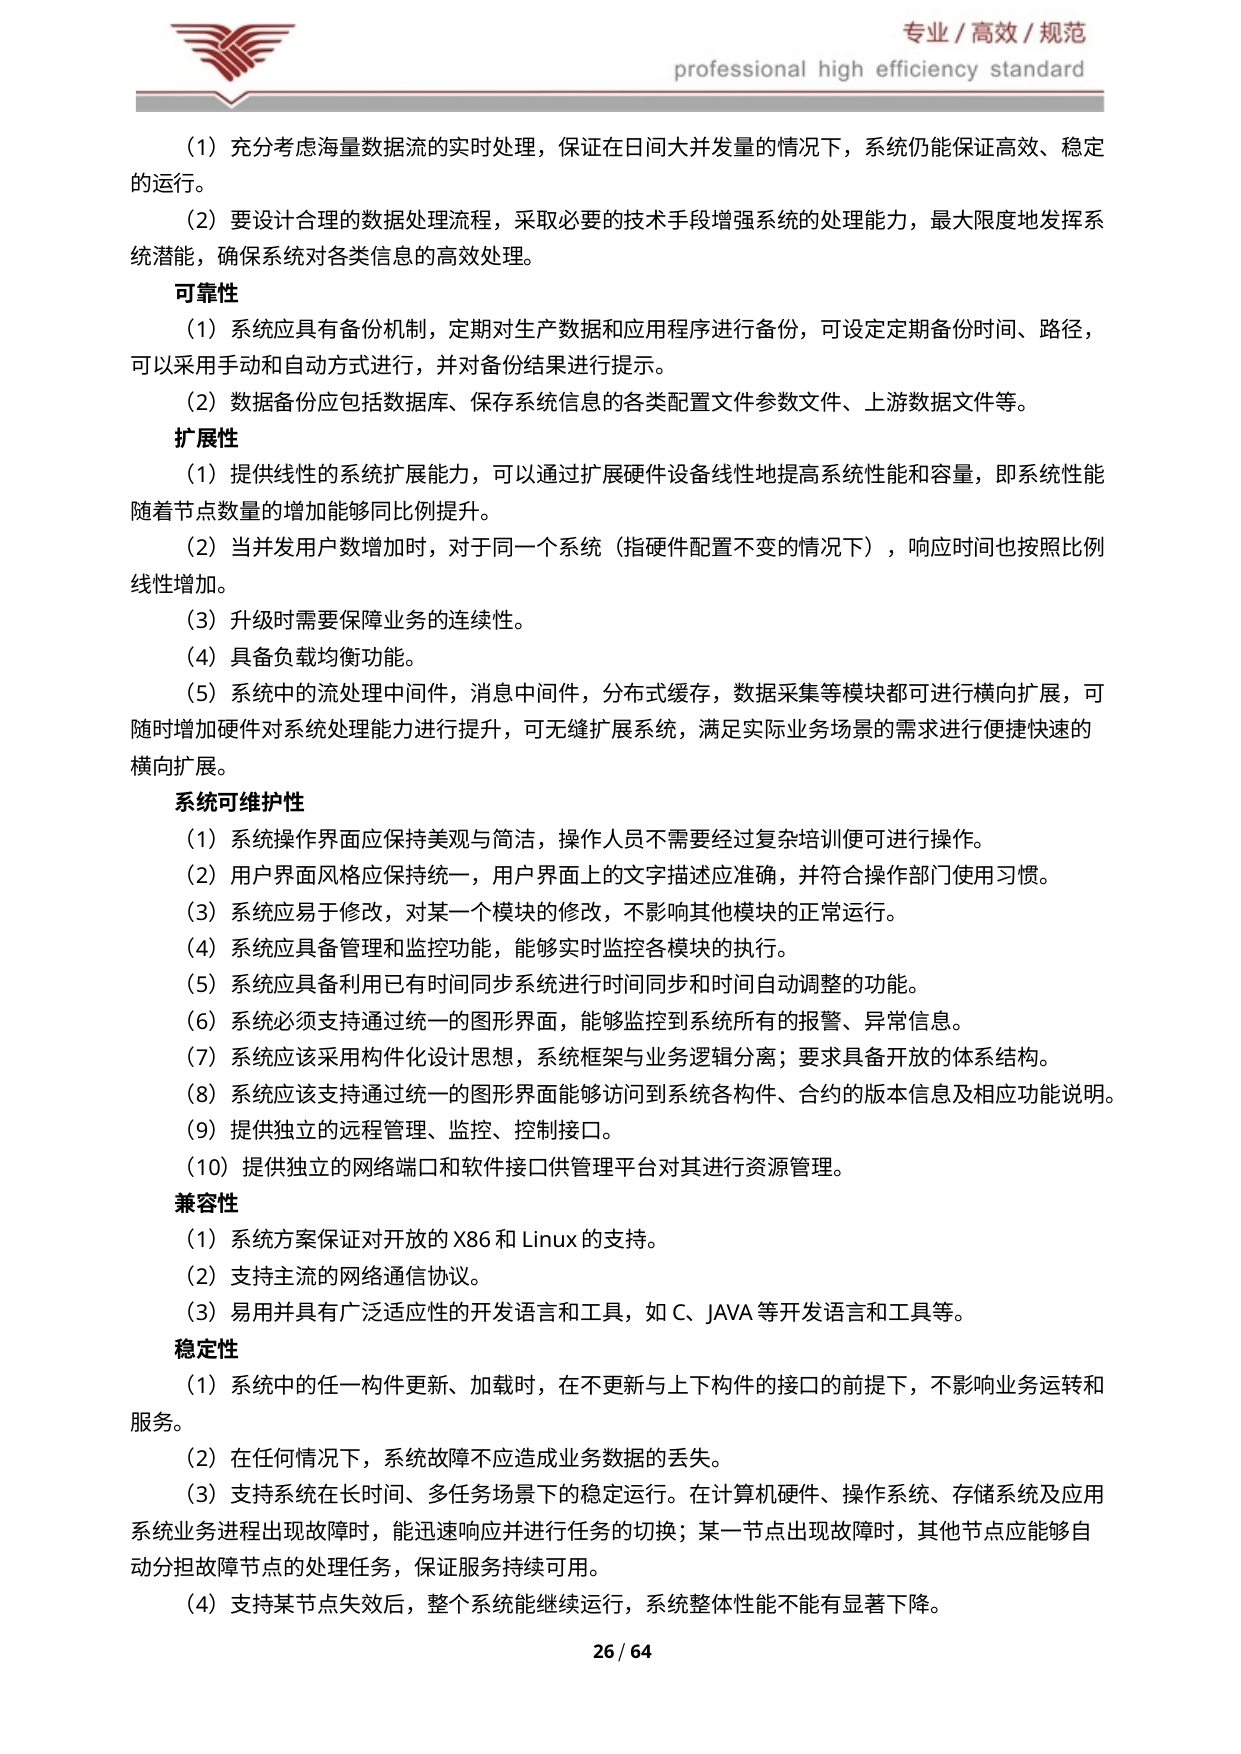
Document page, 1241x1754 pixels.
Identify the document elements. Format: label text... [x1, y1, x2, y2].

text （2）当并发用户数增加时，对于同一个系统（指硬件配置不变的情况下），响应时间也按照比例线性增加。 [130, 530, 1110, 598]
text 可靠性 [130, 276, 1110, 307]
text （9）提供独立的远程管理、监控、控制接口。 [130, 1113, 1110, 1145]
text （4）系统应具备管理和监控功能，能够实时监控各模块的执行。 [130, 931, 1110, 963]
text （4）支持某节点失效后，整个系统能继续运行，系统整体性能不能有显著下降。 [130, 1587, 1110, 1618]
text （2）要设计合理的数据处理流程，采取必要的技术手段增强系统的处理能力，最大限度地发挥系统潜能，确保系统对各类信息的高效处理。 [130, 203, 1110, 271]
text （2）在任何情况下，系统故障不应造成业务数据的丢失。 [130, 1441, 1110, 1473]
text （1）系统操作界面应保持美观与简洁，操作人员不需要经过复杂培训便可进行操作。 [130, 822, 1110, 853]
text （1）系统方案保证对开放的X86和Linux的支持。 [130, 1222, 1110, 1254]
text （1）充分考虑海量数据流的实时处理，保证在日间大并发量的情况下，系统仍能保证高效、稳定的运行。 [130, 130, 1110, 198]
text （2）数据备份应包括数据库、保存系统信息的各类配置文件参数文件、上游数据文件等。 [130, 385, 1110, 416]
text （1）提供线性的系统扩展能力，可以通过扩展硬件设备线性地提高系统性能和容量，即系统性能随着节点数量的增加能够同比例提升。 [130, 457, 1110, 526]
text 稳定性 [130, 1332, 1110, 1363]
text （3）升级时需要保障业务的连续性。 [130, 603, 1110, 635]
text （7）系统应该采用构件化设计思想，系统框架与业务逻辑分离；要求具备开放的体系结构。 [130, 1040, 1110, 1072]
text （1）系统中的任一构件更新、加载时，在不更新与上下构件的接口的前提下，不影响业务运转和服务。 [130, 1368, 1110, 1436]
text （8）系统应该支持通过统一的图形界面能够访问到系统各构件、合约的版本信息及相应功能说明。 [130, 1077, 1110, 1108]
text （4）具备负载均衡功能。 [130, 639, 1110, 671]
text 兼容性 [130, 1186, 1110, 1218]
text （2）支持主流的网络通信协议。 [130, 1259, 1110, 1291]
text 扩展性 [130, 421, 1110, 453]
picture [135, 0, 1105, 112]
text （6）系统必须支持通过统一的图形界面，能够监控到系统所有的报警、异常信息。 [130, 1004, 1110, 1036]
text 系统可维护性 [130, 785, 1110, 817]
text （1）系统应具有备份机制，定期对生产数据和应用程序进行备份，可设定定期备份时间、路径，可以采用手动和自动方式进行，并对备份结果进行提示。 [130, 312, 1110, 380]
text （3）支持系统在长时间、多任务场景下的稳定运行。在计算机硬件、操作系统、存储系统及应用系统业务进程出现故障时，能迅速响应并进行任务的切换；某一节点出现故障时，其他节点应能够自动分担故障节点的处理任务，保证服务持续可用。 [130, 1477, 1110, 1582]
text （3）易用并具有广泛适应性的开发语言和工具，如C、JAVA等开发语言和工具等。 [130, 1295, 1110, 1327]
text （3）系统应易于修改，对某一个模块的修改，不影响其他模块的正常运行。 [130, 894, 1110, 926]
text （10）提供独立的网络端口和软件接口供管理平台对其进行资源管理。 [130, 1150, 1110, 1181]
text （2）用户界面风格应保持统一，用户界面上的文字描述应准确，并符合操作部门使用习惯。 [130, 858, 1110, 890]
text （5）系统应具备利用已有时间同步系统进行时间同步和时间自动调整的功能。 [130, 967, 1110, 999]
text （5）系统中的流处理中间件，消息中间件，分布式缓存，数据采集等模块都可进行横向扩展，可随时增加硬件对系统处理能力进行提升，可无缝扩展系统，满足实际业务场景的需求进行便捷快速的横向扩展。 [130, 676, 1110, 781]
